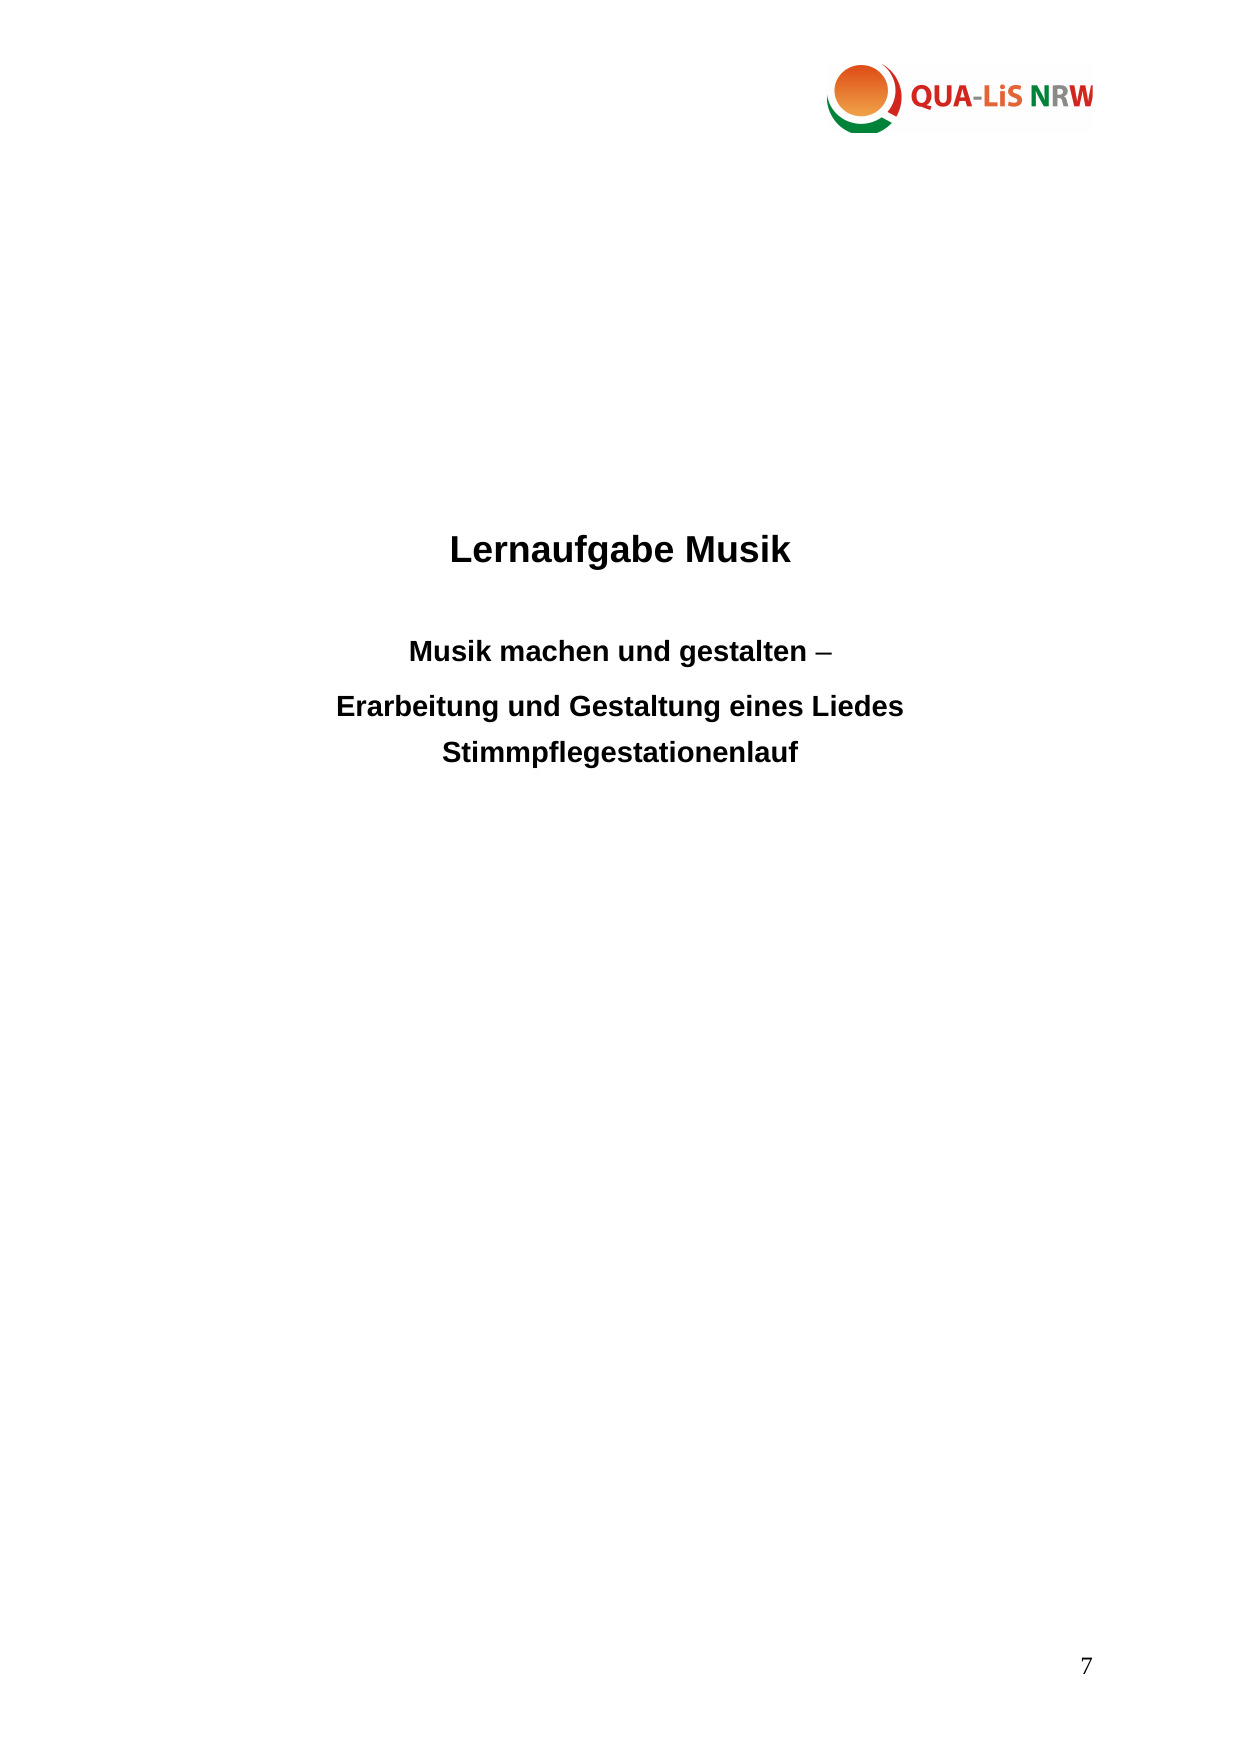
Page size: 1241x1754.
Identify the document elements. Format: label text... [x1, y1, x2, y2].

text Musik machen und gestalten – [148, 634, 1092, 668]
text Erarbeitung und Gestaltung eines Liedes [148, 689, 1092, 722]
picture [826, 63, 1093, 133]
text Stimmpflegestationenlauf [148, 735, 1092, 768]
text Lernaufgabe Musik [148, 527, 1092, 570]
